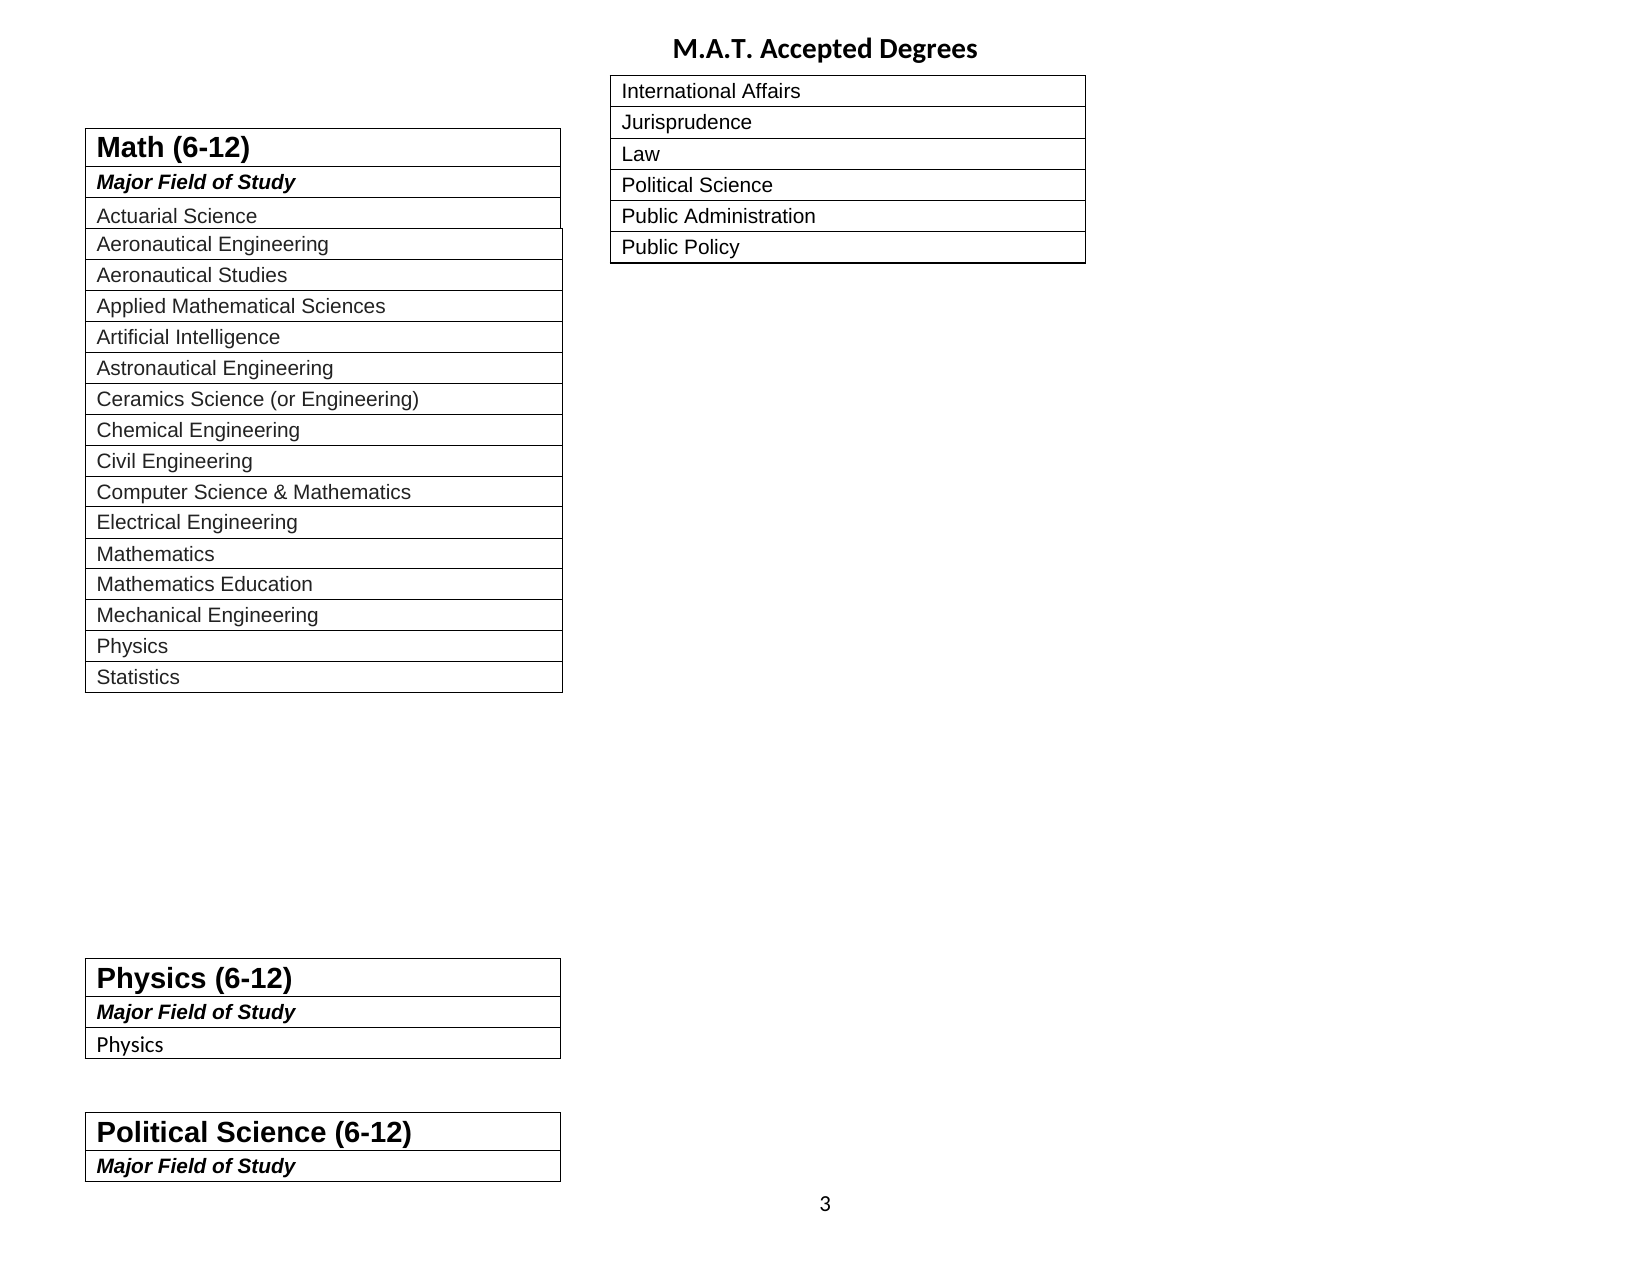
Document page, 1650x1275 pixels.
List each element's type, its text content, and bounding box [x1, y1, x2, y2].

table_cell Mathematics Education [86, 569, 562, 599]
table_cell Mathematics [86, 539, 562, 568]
table_cell Computer Science & Mathematics [86, 477, 562, 506]
table_cell International Affairs [611, 76, 1085, 106]
table_cell Political Science [611, 170, 1085, 200]
table_cell Ceramics Science (or Engineering) [86, 384, 562, 414]
table_cell Mechanical Engineering [86, 600, 562, 630]
table_cell Artificial Intelligence [86, 322, 562, 352]
table_header Political Science (6-12) [86, 1113, 560, 1150]
table_cell Astronautical Engineering [86, 353, 562, 383]
table_cell Law [611, 139, 1085, 169]
table_cell Public Policy [611, 232, 1085, 262]
table_cell Jurisprudence [611, 107, 1085, 137]
table_header Physics (6-12) [86, 959, 560, 996]
table_cell Aeronautical Engineering [86, 229, 562, 259]
table_cell Actuarial Science [86, 198, 560, 228]
table_cell Applied Mathematical Sciences [86, 291, 562, 321]
table_cell Aeronautical Studies [86, 260, 562, 290]
table_cell Electrical Engineering [86, 507, 562, 537]
table_cell Major Field of Study [86, 167, 560, 197]
table_cell Civil Engineering [86, 446, 562, 476]
table_cell Statistics [86, 662, 562, 692]
table_cell Physics [86, 1028, 560, 1058]
table_cell Physics [86, 631, 562, 661]
table_cell Major Field of Study [86, 1151, 560, 1181]
table_header Math (6-12) [86, 129, 560, 166]
table_cell Chemical Engineering [86, 415, 562, 444]
table_cell Major Field of Study [86, 997, 560, 1027]
table_cell Public Administration [611, 201, 1085, 231]
